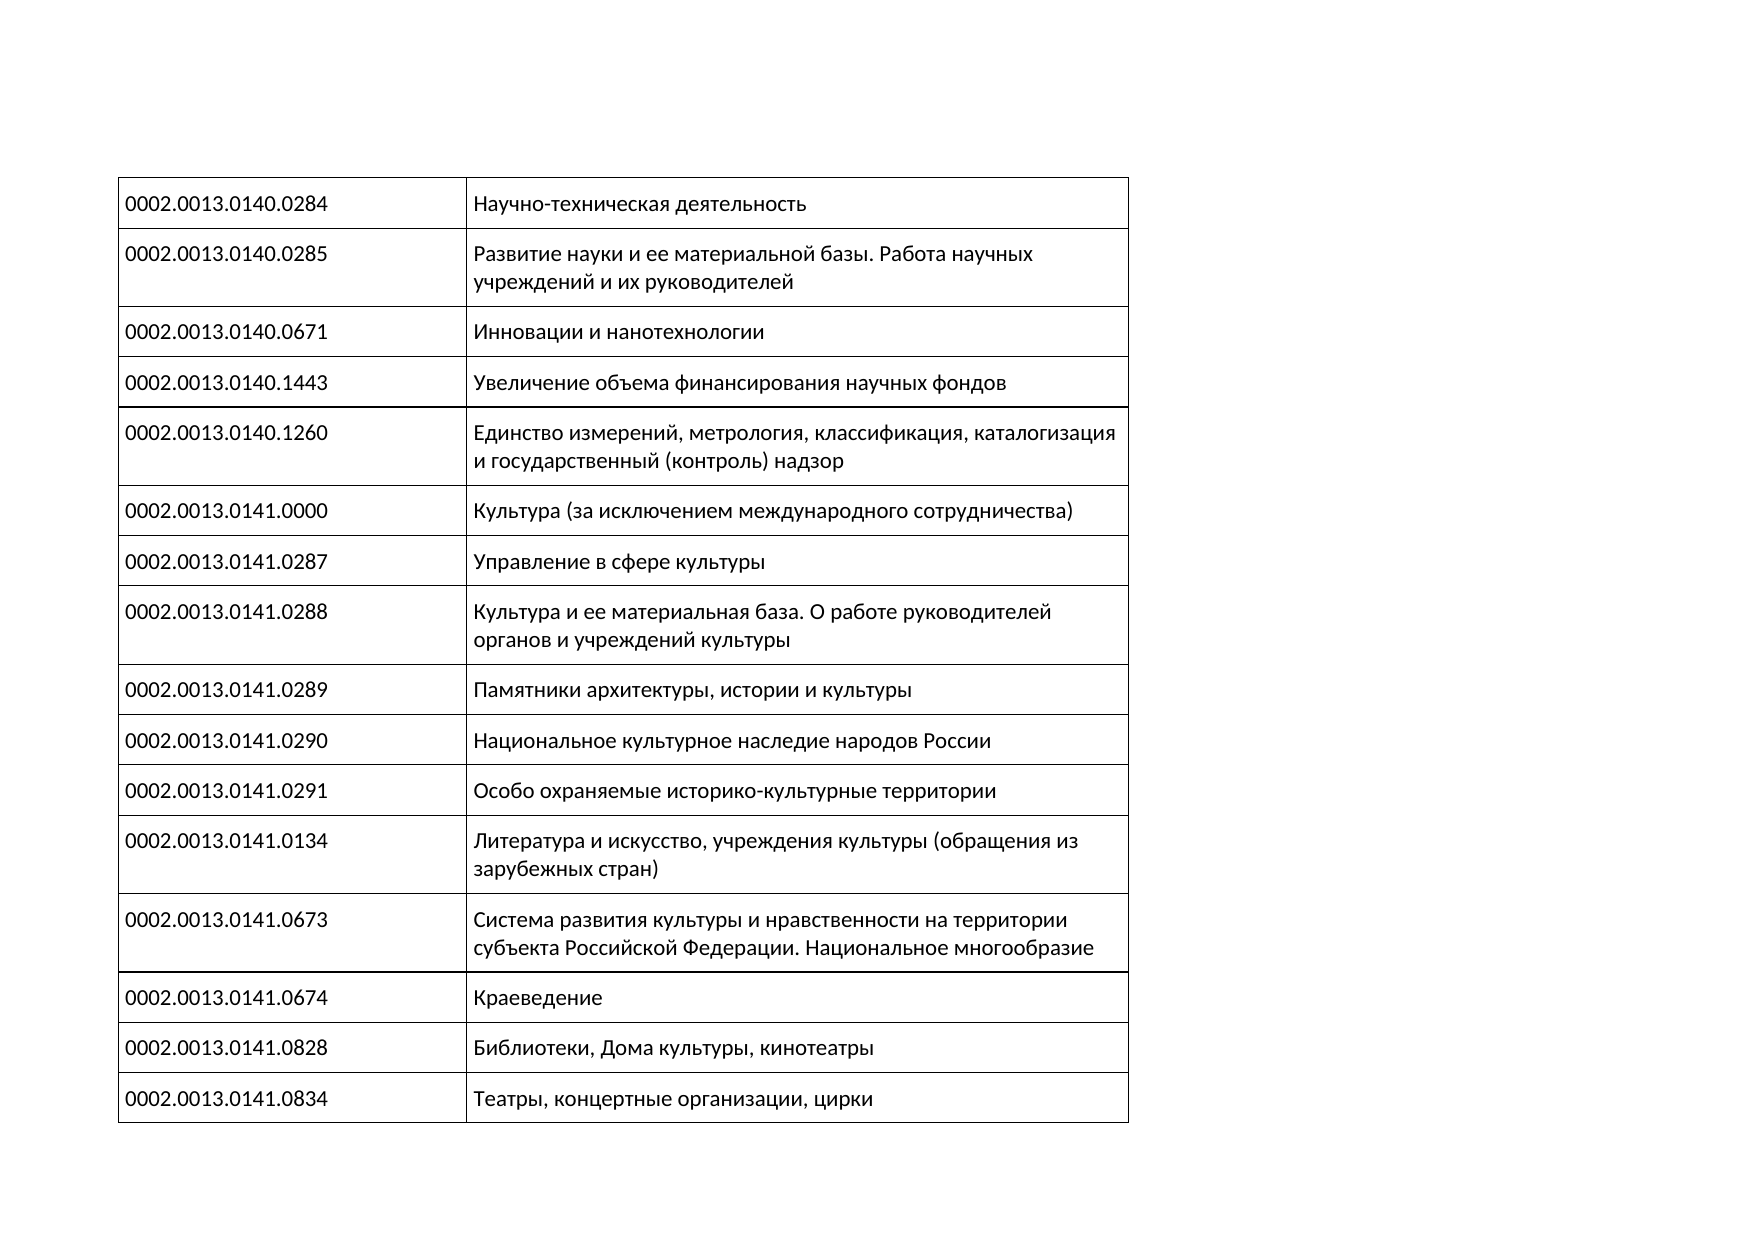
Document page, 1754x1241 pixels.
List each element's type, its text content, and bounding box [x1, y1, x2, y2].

table_cell Краеведение [467, 973, 1128, 1022]
table_cell 0002.0013.0141.0288 [119, 586, 466, 664]
table_cell 0002.0013.0141.0000 [119, 486, 466, 535]
table_cell Памятники архитектуры, истории и культуры [467, 665, 1128, 714]
table_cell Театры, концертные организации, цирки [467, 1073, 1128, 1122]
table_cell Национальное культурное наследие народов России [467, 715, 1128, 764]
table_cell Развитие науки и ее материальной базы. Работа научных учреждений и их руководителей [467, 229, 1128, 306]
table_cell 0002.0013.0140.0671 [119, 307, 466, 356]
table_cell Литература и искусство, учреждения культуры (обращения из зарубежных стран) [467, 816, 1128, 893]
table_cell 0002.0013.0141.0289 [119, 665, 466, 714]
table_cell Культура и ее материальная база. О работе руководителей органов и учреждений культуры [467, 586, 1128, 664]
table_cell Культура (за исключением международного сотрудничества) [467, 486, 1128, 535]
table_cell 0002.0013.0140.0284 [119, 178, 466, 227]
table_cell Инновации и нанотехнологии [467, 307, 1128, 356]
table_cell Управление в сфере культуры [467, 536, 1128, 585]
table_cell 0002.0013.0141.0828 [119, 1023, 466, 1072]
table_cell Единство измерений, метрология, классификация, каталогизация и государственный (контроль) надзор [467, 408, 1128, 485]
table_cell 0002.0013.0140.1260 [119, 408, 466, 485]
table_cell 0002.0013.0141.0290 [119, 715, 466, 764]
table_cell Увеличение объема финансирования научных фондов [467, 357, 1128, 406]
table_cell 0002.0013.0140.0285 [119, 229, 466, 306]
table_cell 0002.0013.0141.0134 [119, 816, 466, 893]
table_cell 0002.0013.0141.0674 [119, 973, 466, 1022]
table_cell 0002.0013.0141.0291 [119, 765, 466, 815]
table_cell Особо охраняемые историко-культурные территории [467, 765, 1128, 815]
table_cell 0002.0013.0141.0673 [119, 894, 466, 971]
table_cell 0002.0013.0141.0287 [119, 536, 466, 585]
table_cell 0002.0013.0140.1443 [119, 357, 466, 406]
table_cell Научно-техническая деятельность [467, 178, 1128, 227]
table_cell Библиотеки, Дома культуры, кинотеатры [467, 1023, 1128, 1072]
table_cell 0002.0013.0141.0834 [119, 1073, 466, 1122]
table_cell Система развития культуры и нравственности на территории субъекта Российской Федерации. Национальное многообразие [467, 894, 1128, 971]
